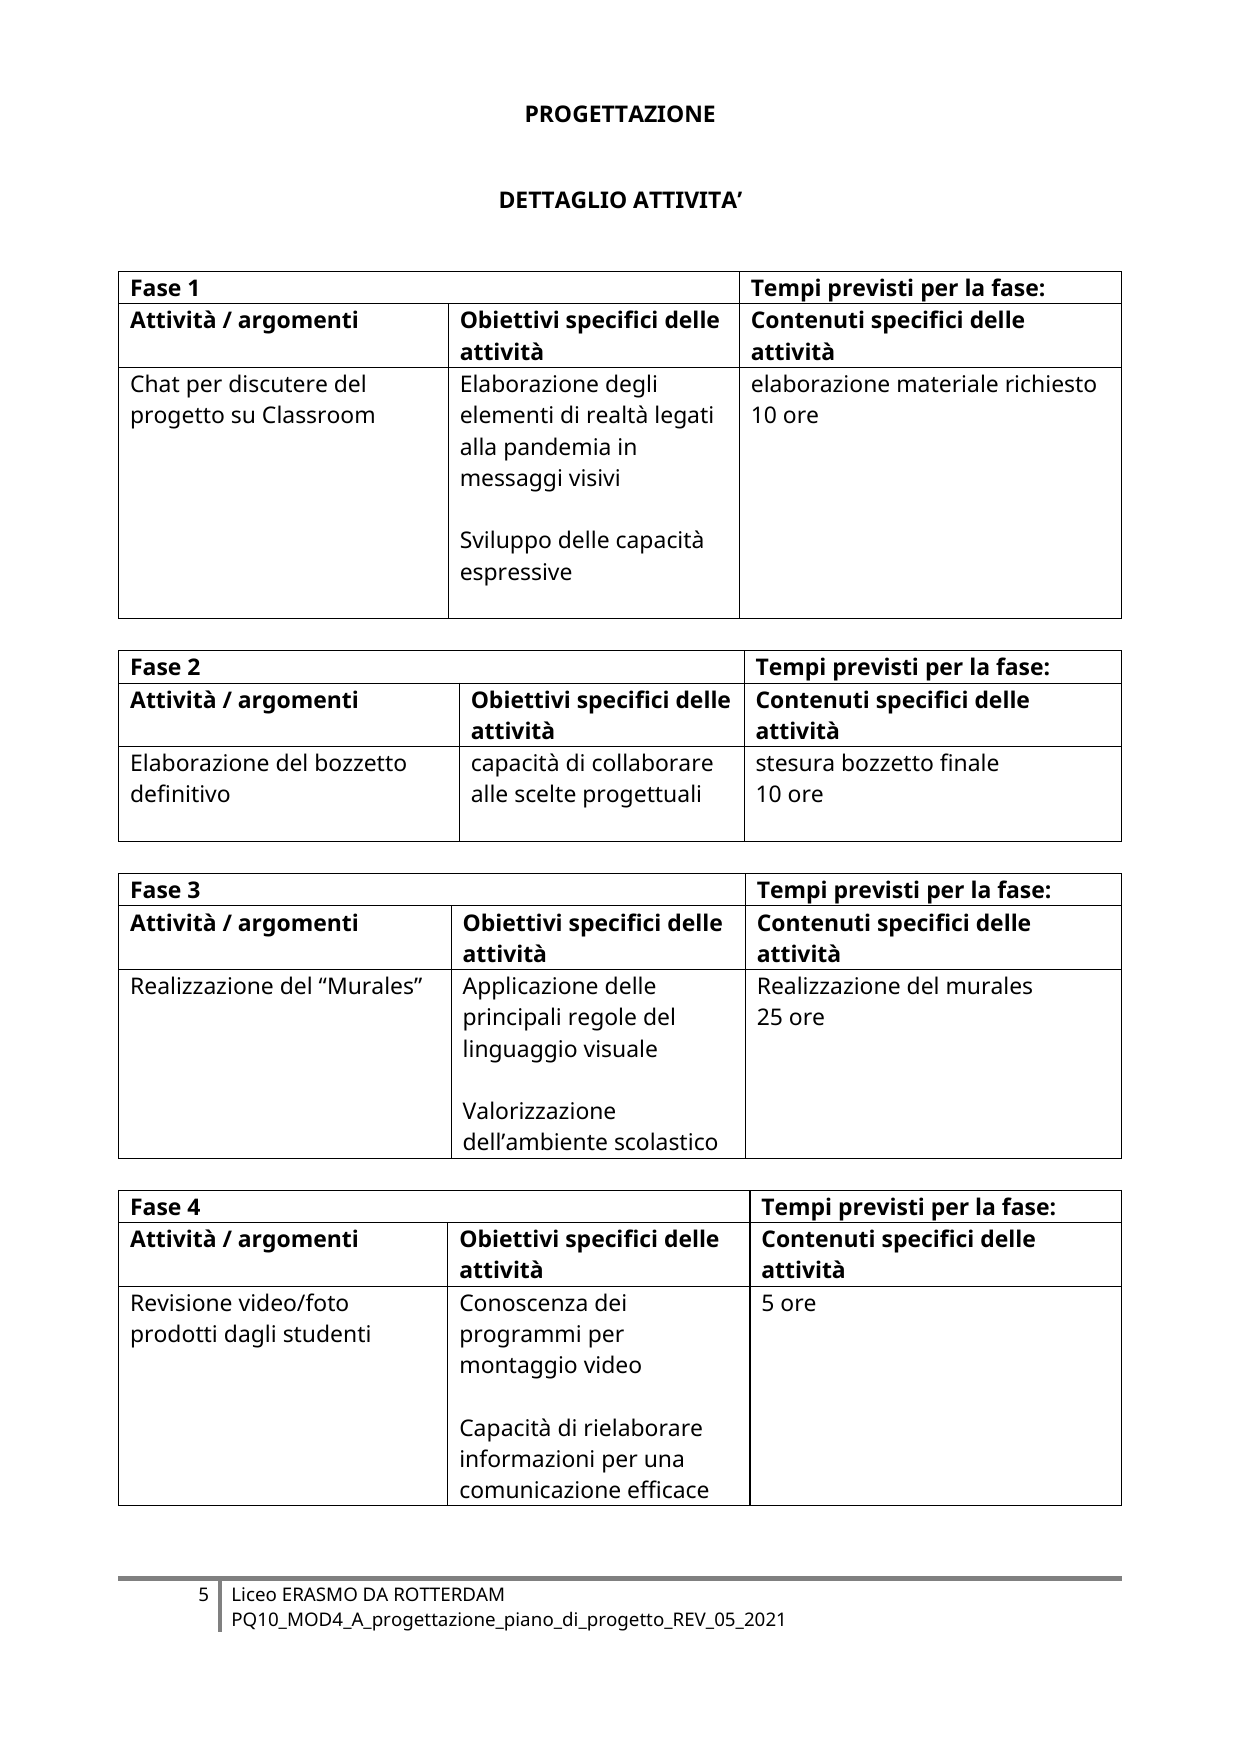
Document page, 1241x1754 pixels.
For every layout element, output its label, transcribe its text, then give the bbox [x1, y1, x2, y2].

table_cell Attività / argomenti [119, 304, 448, 367]
table_cell Conoscenza dei programmi per montaggio video Capacità di rielaborare informazioni per una comunicazione efficace [448, 1287, 749, 1505]
table_cell Obiettivi specifici delle attività [449, 304, 739, 367]
table_cell Attività / argomenti [119, 906, 451, 969]
table_cell Obiettivi specifici delle attività [448, 1223, 749, 1286]
table_cell elaborazione materiale richiesto 10 ore [740, 368, 1121, 618]
table_cell Contenuti specifici delle attività [740, 304, 1121, 367]
table_cell Realizzazione del “Murales” [119, 970, 451, 1157]
table_cell Contenuti specifici delle attività [745, 684, 1121, 746]
table_cell Chat per discutere del progetto su Classroom [119, 368, 448, 618]
table_header Fase 2 [119, 651, 744, 682]
table_cell capacità di collaborare alle scelte progettuali [460, 747, 744, 841]
table_cell Elaborazione degli elementi di realtà legati alla pandemia in messaggi visivi Sviluppo delle capacità espressive [449, 368, 739, 618]
table_header Fase 3 [119, 874, 745, 905]
text DETTAGLIO ATTIVITA’ [118, 184, 1122, 216]
table_cell Applicazione delle principali regole del linguaggio visuale Valorizzazione dell’ambiente scolastico [452, 970, 745, 1157]
table_cell Revisione video/foto prodotti dagli studenti [119, 1287, 447, 1505]
table_header Tempi previsti per la fase: [751, 1191, 1121, 1222]
table_header Tempi previsti per la fase: [746, 874, 1121, 905]
table_cell Realizzazione del murales 25 ore [746, 970, 1121, 1157]
table_header Tempi previsti per la fase: [740, 272, 1121, 303]
table_cell Contenuti specifici delle attività [751, 1223, 1121, 1286]
table_cell Elaborazione del bozzetto definitivo [119, 747, 459, 841]
table_header Tempi previsti per la fase: [745, 651, 1121, 682]
table_cell Obiettivi specifici delle attività [452, 906, 745, 969]
table_header Fase 4 [119, 1191, 749, 1222]
table_cell Attività / argomenti [119, 1223, 447, 1286]
table_cell 5 ore [751, 1287, 1121, 1505]
table_cell Contenuti specifici delle attività [746, 906, 1121, 969]
table_cell Attività / argomenti [119, 684, 459, 746]
table_header Fase 1 [119, 272, 739, 303]
table_cell stesura bozzetto finale 10 ore [745, 747, 1121, 841]
table_cell Obiettivi specifici delle attività [460, 684, 744, 746]
